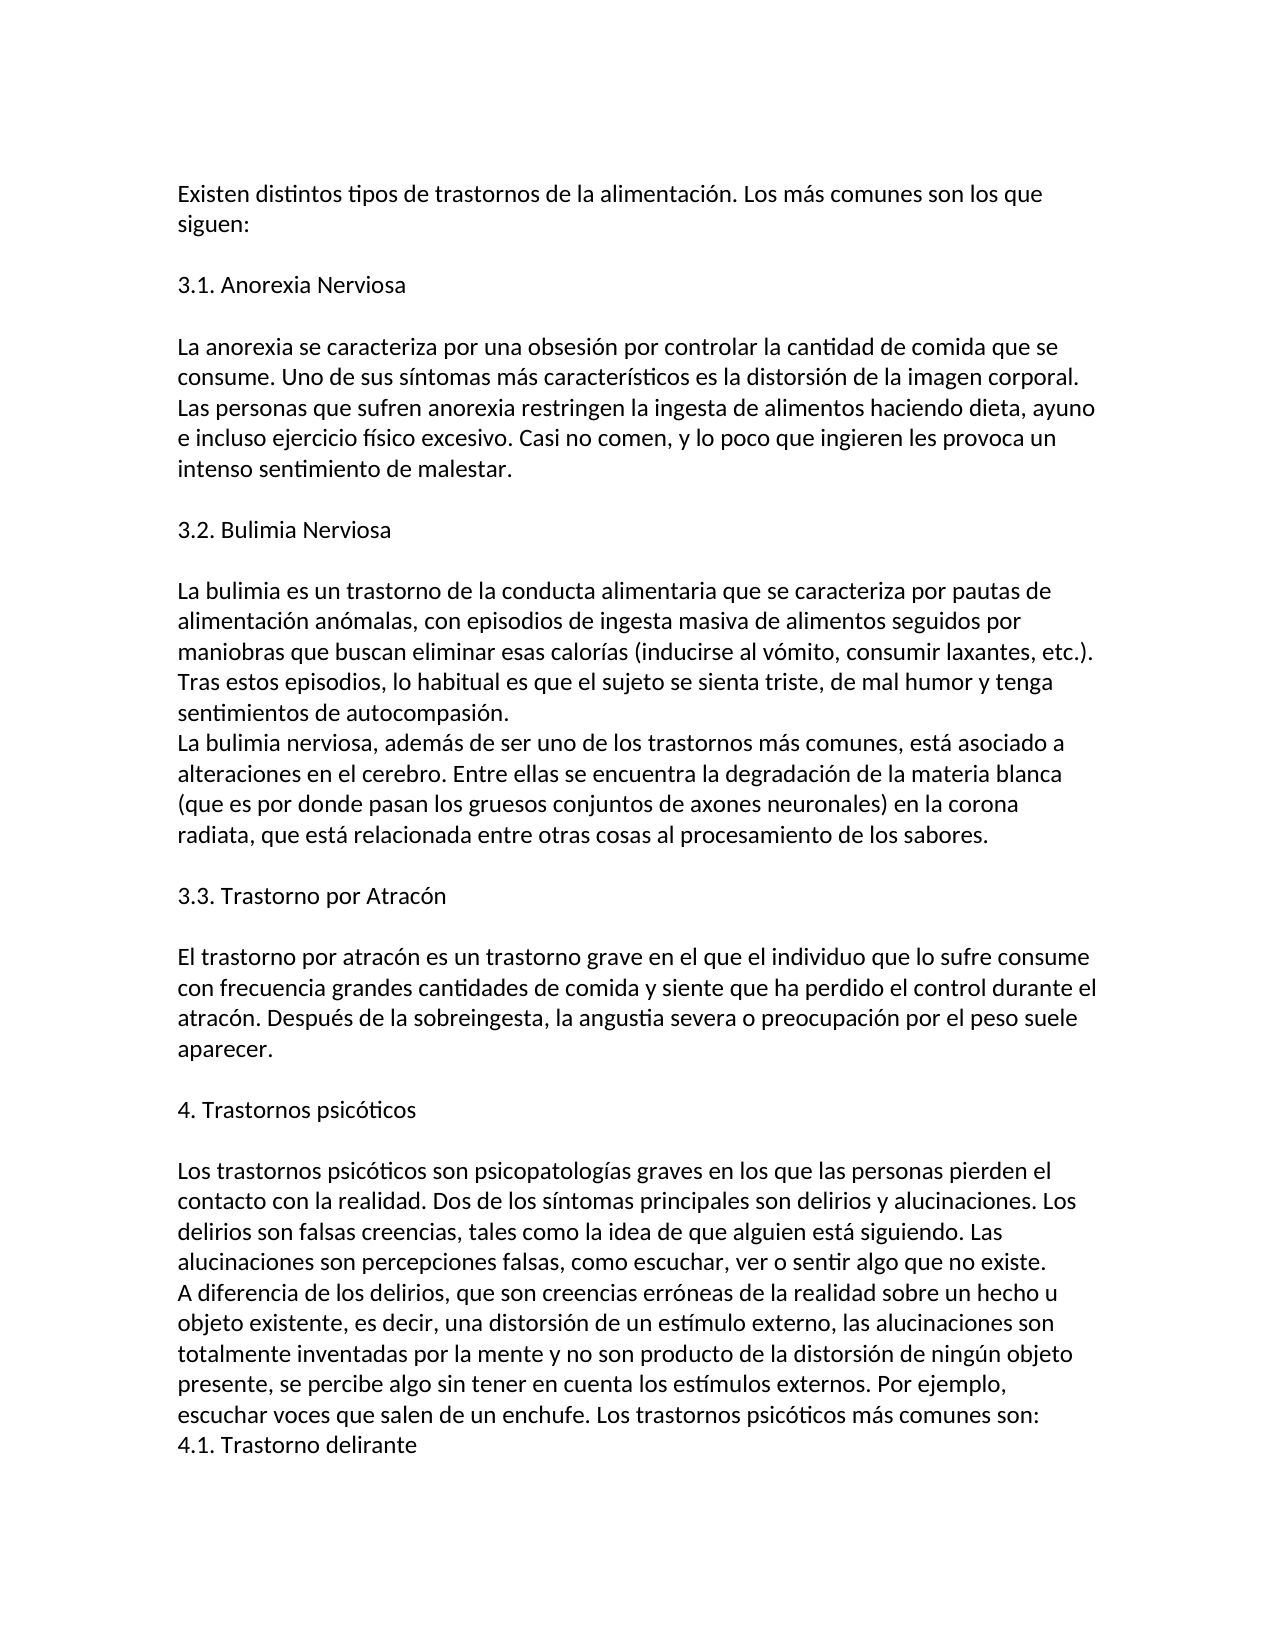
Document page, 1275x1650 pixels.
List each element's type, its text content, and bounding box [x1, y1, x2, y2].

text La bulimia es un trastorno de la conducta alimentaria que se caracteriza por pautas de alimentación anómalas, con episodios de ingesta masiva de alimentos seguidos por maniobras que buscan eliminar esas calorías (inducirse al vómito, consumir laxantes, etc.). Tras estos episodios, lo habitual es que el sujeto se sienta triste, de mal humor y tenga sentimientos de autocompasión. [177, 575, 1098, 727]
text Los trastornos psicóticos son psicopatologías graves en los que las personas pierden el contacto con la realidad. Dos de los síntomas principales son delirios y alucinaciones. Los delirios son falsas creencias, tales como la idea de que alguien está siguiendo. Las alucinaciones son percepciones falsas, como escuchar, ver o sentir algo que no existe. [177, 1155, 1098, 1277]
text 3.1. Anorexia Nerviosa [177, 270, 1098, 300]
text La anorexia se caracteriza por una obsesión por controlar la cantidad de comida que se consume. Uno de sus síntomas más característicos es la distorsión de la imagen corporal. Las personas que sufren anorexia restringen la ingesta de alimentos haciendo dieta, ayuno e incluso ejercicio físico excesivo. Casi no comen, y lo poco que ingieren les provoca un intenso sentimiento de malestar. [177, 331, 1098, 483]
text 4.1. Trastorno delirante [177, 1429, 1098, 1460]
text El trastorno por atracón es un trastorno grave en el que el individuo que lo sufre consume con frecuencia grandes cantidades de comida y siente que ha perdido el control durante el atracón. Después de la sobreingesta, la angustia severa o preocupación por el peso suele aparecer. [177, 941, 1098, 1063]
text 3.2. Bulimia Nerviosa [177, 514, 1098, 544]
text La bulimia nerviosa, además de ser uno de los trastornos más comunes, está asociado a alteraciones en el cerebro. Entre ellas se encuentra la degradación de la materia blanca (que es por donde pasan los gruesos conjuntos de axones neuronales) en la corona radiata, que está relacionada entre otras cosas al procesamiento de los sabores. [177, 727, 1098, 849]
text 3.3. Trastorno por Atracón [177, 880, 1098, 911]
text 4. Trastornos psicóticos [177, 1094, 1098, 1124]
text A diferencia de los delirios, que son creencias erróneas de la realidad sobre un hecho u objeto existente, es decir, una distorsión de un estímulo externo, las alucinaciones son totalmente inventadas por la mente y no son producto de la distorsión de ningún objeto presente, se percibe algo sin tener en cuenta los estímulos externos. Por ejemplo, escuchar voces que salen de un enchufe. Los trastornos psicóticos más comunes son: [177, 1277, 1098, 1429]
text Existen distintos tipos de trastornos de la alimentación. Los más comunes son los que siguen: [177, 178, 1098, 239]
